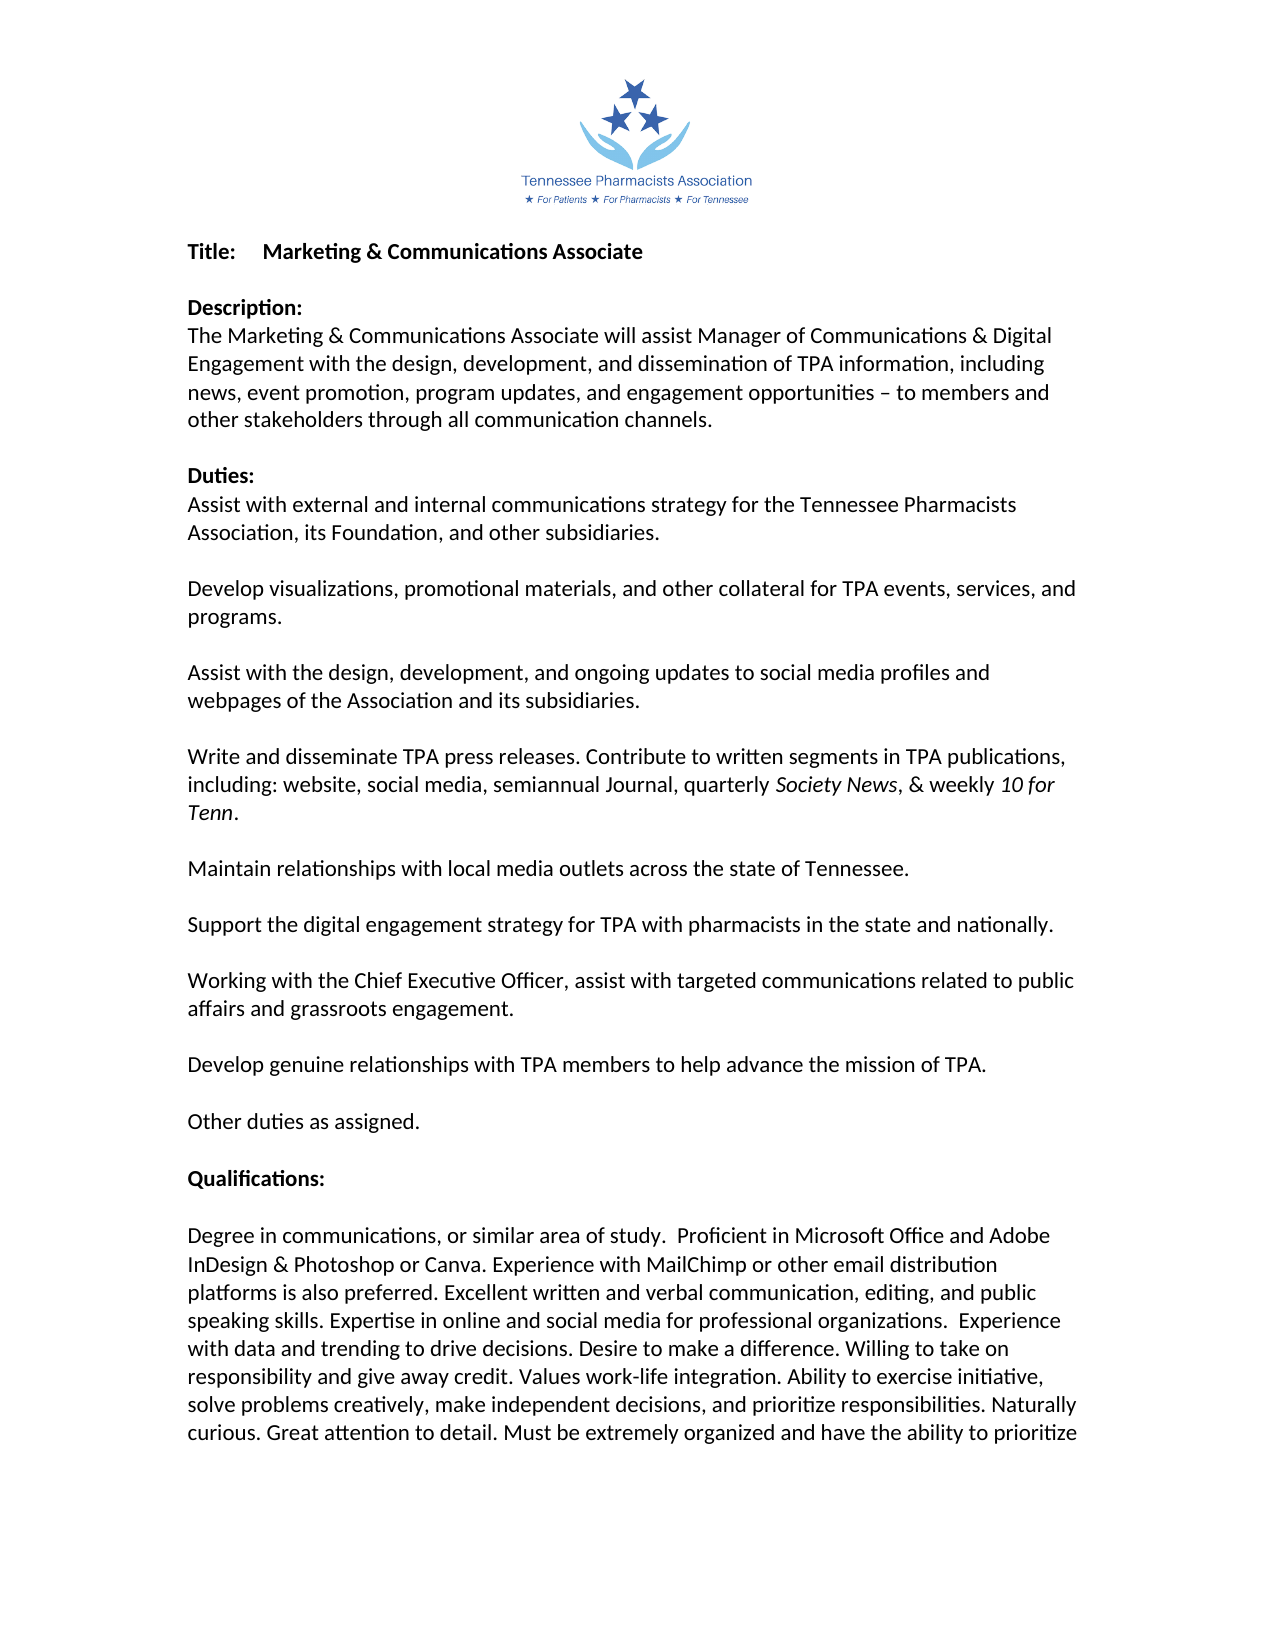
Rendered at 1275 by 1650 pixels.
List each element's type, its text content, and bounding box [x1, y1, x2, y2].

text Support the digital engagement strategy for TPA with pharmacists in the state and nationally. [187, 910, 1087, 938]
text Description: [187, 293, 1087, 322]
text Other duties as assigned. [187, 1107, 1087, 1135]
text Assist with external and internal communications strategy for the Tennessee Pharmacists Association, its Foundation, and other subsidiaries. [187, 490, 1087, 546]
text Title: Marketing & Communications Associate [187, 237, 1087, 266]
text Duties: [187, 462, 1087, 490]
text Develop genuine relationships with TPA members to help advance the mission of TPA. [187, 1050, 1087, 1078]
text Qualifications: [187, 1164, 1087, 1192]
text Working with the Chief Executive Officer, assist with targeted communications related to public affairs and grassroots engagement. [187, 966, 1087, 1022]
text Maintain relationships with local media outlets across the state of Tennessee. [187, 854, 1087, 882]
text The Marketing & Communications Associate will assist Manager of Communications & Digital Engagement with the design, development, and dissemination of TPA information, including news, event promotion, program updates, and engagement opportunities – to members and other stakeholders through all communication channels. [187, 322, 1087, 434]
text Assist with the design, development, and ongoing updates to social media profiles and webpages of the Association and its subsidiaries. [187, 658, 1087, 714]
text Write and disseminate TPA press releases. Contribute to written segments in TPA publications, including: website, social media, semiannual Journal, quarterly Society News, & weekly 10 for Tenn. [187, 742, 1087, 826]
text Develop visualizations, promotional materials, and other collateral for TPA events, services, and programs. [187, 574, 1087, 630]
picture [519, 75, 756, 209]
